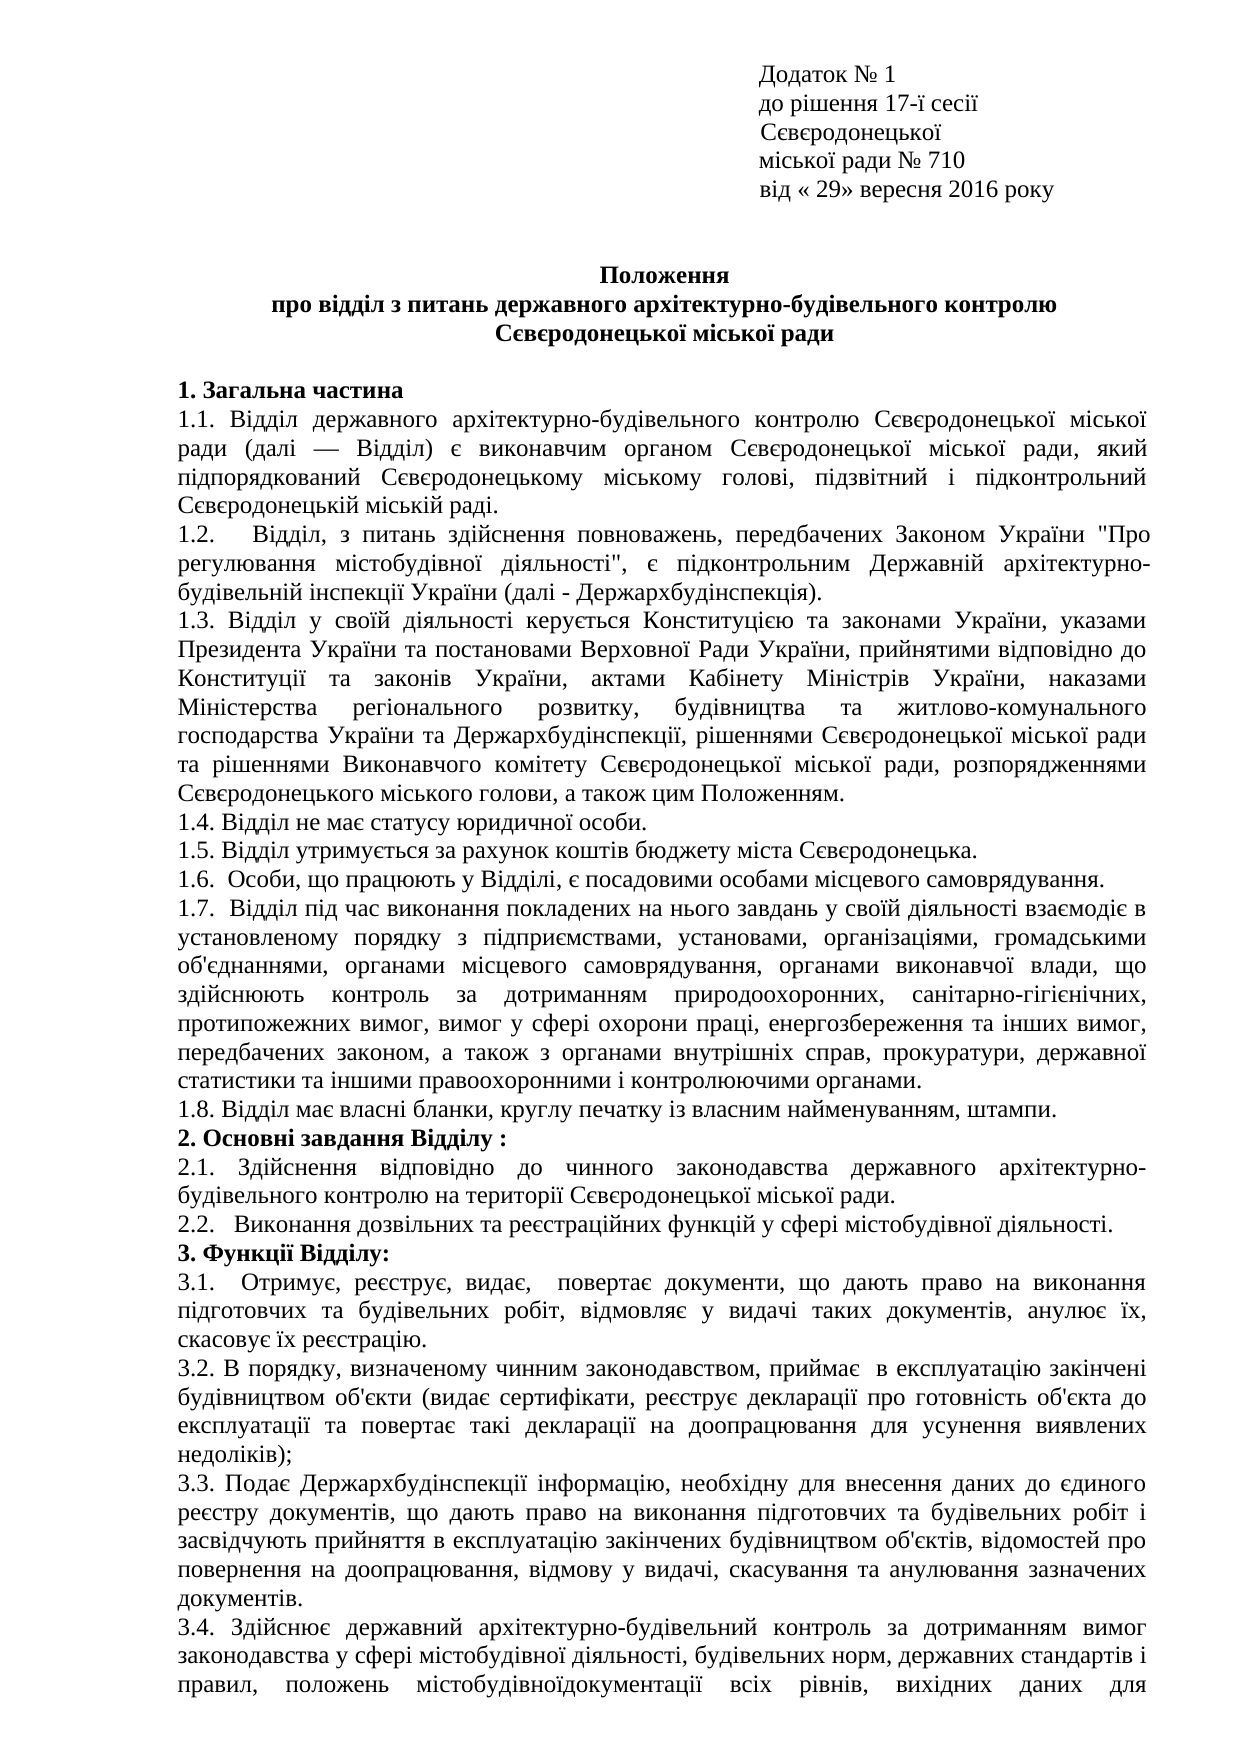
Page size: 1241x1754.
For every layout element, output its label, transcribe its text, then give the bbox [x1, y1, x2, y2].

text 3.1. Отримує, реєструє, видає, повертає документи, що дають право на виконання підготовчих та будівельних робіт, відмовляє у видачі таких документів, анулює їх, скасовує їх реєстрацію. [177, 1267, 1147, 1353]
text 1.8. Відділ має власні бланки, круглу печатку із власним найменуванням, штампи. [177, 1094, 1147, 1123]
text 2.1. Здійснення відповідно до чинного законодавства державного архітектурно-будівельного контролю на території Сєвєродонецької міської ради. [177, 1152, 1147, 1209]
text 1. Загальна частина [177, 375, 1152, 404]
text про відділ з питань державного архітектурно-будівельного контролю Сєвєродонецької міської ради [177, 289, 1152, 347]
text Положення [177, 260, 1152, 289]
text 2.2. Виконання дозвільних та реєстраційних функцій у сфері містобудівної діяльності. [177, 1209, 1147, 1238]
text 1.4. Відділ не має статусу юридичної особи. [177, 807, 1147, 835]
text 1.1. Відділ державного архітектурно-будівельного контролю Сєвєродонецької міської ради (далі — Відділ) є виконавчим органом Сєвєродонецької міської ради, який підпорядкований Сєвєродонецькому міському голові, підзвітний і підконтрольний Сєвєродонецькій міській раді. [177, 404, 1147, 519]
text 3.3. Подає Держархбудінспекції інформацію, необхідну для внесення даних до єдиного реєстру документів, що дають право на виконання підготовчих та будівельних робіт і засвідчують прийняття в експлуатацію закінчених будівництвом об'єктів, відомостей про повернення на доопрацювання, відмову у видачі, скасування та анулювання зазначених документів. [177, 1468, 1147, 1612]
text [177, 1612, 1147, 1698]
text від « 29» вересня 2016 року [177, 174, 1131, 203]
text 3.2. В порядку, визначеному чинним законодавством, приймає в експлуатацію закінчені будівництвом об'єкти (видає сертифікати, реєструє декларації про готовність об'єкта до експлуатації та повертає такі декларації на доопрацювання для усунення виявлених недоліків); [177, 1353, 1147, 1468]
text 2. Основні завдання Відділу : [177, 1123, 1152, 1152]
text 3. Функції Відділу: [177, 1238, 1152, 1267]
text 1.7. Відділ під час виконання покладених на нього завдань у своїй діяльності взаємодіє в установленому порядку з підприємствами, установами, організаціями, громадськими об'єднаннями, органами місцевого самоврядування, органами виконавчої влади, що здійснюють контроль за дотриманням природоохоронних, санітарно-гігієнічних, протипожежних вимог, вимог у сфері охорони праці, енергозбереження та інших вимог, передбачених законом, а також з органами внутрішніх справ, прокуратури, державної статистики та іншими правоохоронними і контролюючими органами. [177, 893, 1147, 1094]
text до рішення 17-ї сесії Сєвєродонецької [148, 88, 1131, 145]
text міської ради № 710 [148, 145, 1131, 174]
text 1.6. Особи, що працюють у Відділі, є посадовими особами місцевого самоврядування. [177, 864, 1147, 893]
text 1.5. Відділ утримується за рахунок коштів бюджету міста Сєвєродонецька. [177, 835, 1152, 864]
text Додаток № 1 [148, 59, 1131, 88]
text 1.2. Відділ, з питань здійснення повноважень, передбачених Законом України "Про регулювання містобудівної діяльності", є підконтрольним Державній архітектурно-будівельній інспекції України (далі - Держархбудінспекція). [177, 519, 1152, 605]
text 1.3. Відділ у своїй діяльності керується Конституцією та законами України, указами Президента України та постановами Верховної Ради України, прийнятими відповідно до Конституції та законів України, актами Кабінету Міністрів України, наказами Міністерства регіонального розвитку, будівництва та житлово-комунального господарства України та Держархбудінспекції, рішеннями Сєвєродонецької міської ради та рішеннями Виконавчого комітету Сєвєродонецької міської ради, розпорядженнями Сєвєродонецького міського голови, а також цим Положенням. [177, 605, 1147, 807]
